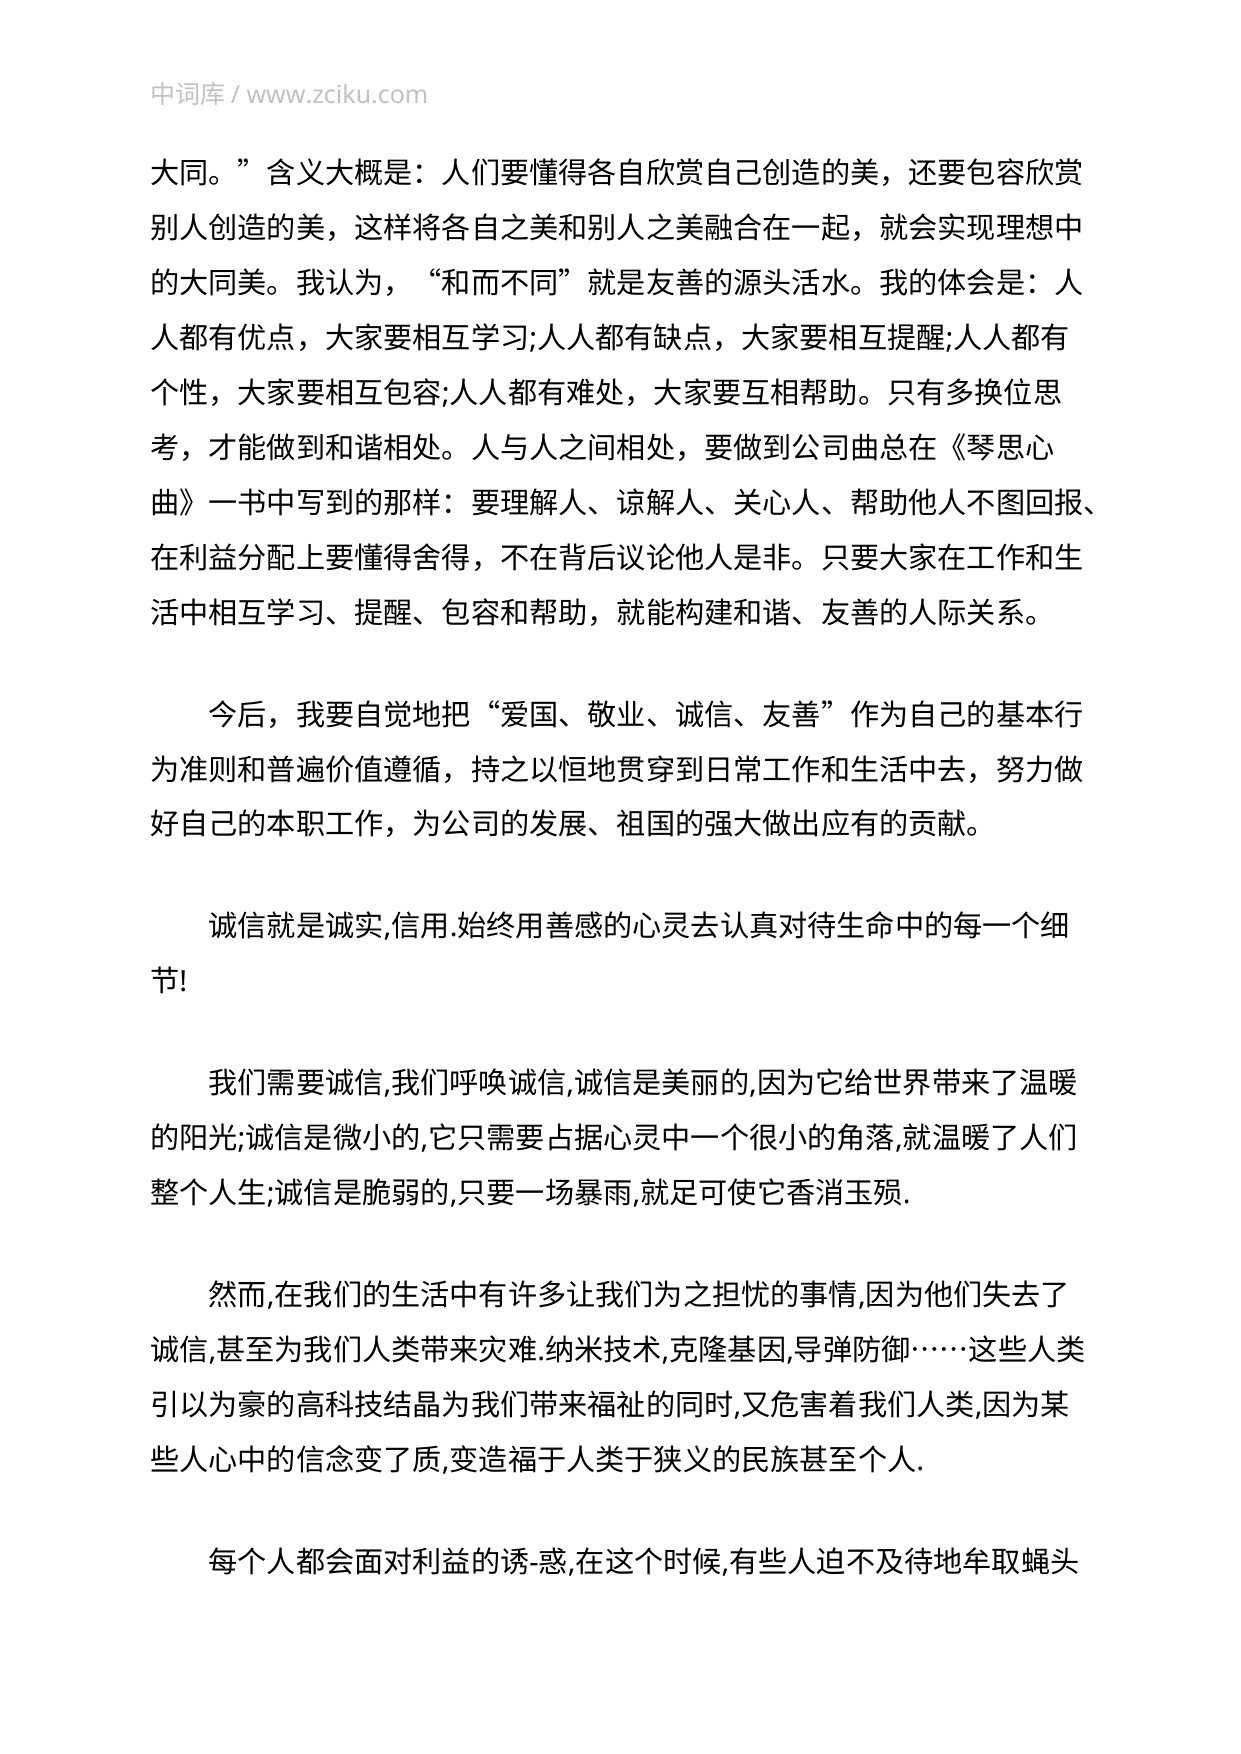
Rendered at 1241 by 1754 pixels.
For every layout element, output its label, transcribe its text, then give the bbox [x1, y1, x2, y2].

text 然而,在我们的生活中有许多让我们为之担忧的事情,因为他们失去了诚信,甚至为我们人类带来灾难.纳米技术,克隆基因,导弹防御……这些人类引以为豪的高科技结晶为我们带来福祉的同时,又危害着我们人类,因为某些人心中的信念变了质,变造福于人类于狭义的民族甚至个人. [150, 1272, 1090, 1479]
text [150, 150, 1090, 632]
text 诚信就是诚实,信用.始终用善感的心灵去认真对待生命中的每一个细节! [150, 903, 1090, 1000]
text 我们需要诚信,我们呼唤诚信,诚信是美丽的,因为它给世界带来了温暖的阳光;诚信是微小的,它只需要占据心灵中一个很小的角落,就温暖了人们整个人生;诚信是脆弱的,只要一场暴雨,就足可使它香消玉殒. [150, 1060, 1090, 1212]
text 今后，我要自觉地把“爱国、敬业、诚信、友善”作为自己的基本行为准则和普遍价值遵循，持之以恒地贯穿到日常工作和生活中去，努力做好自己的本职工作，为公司的发展、祖国的强大做出应有的贡献。 [150, 691, 1090, 843]
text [150, 1539, 1090, 1581]
